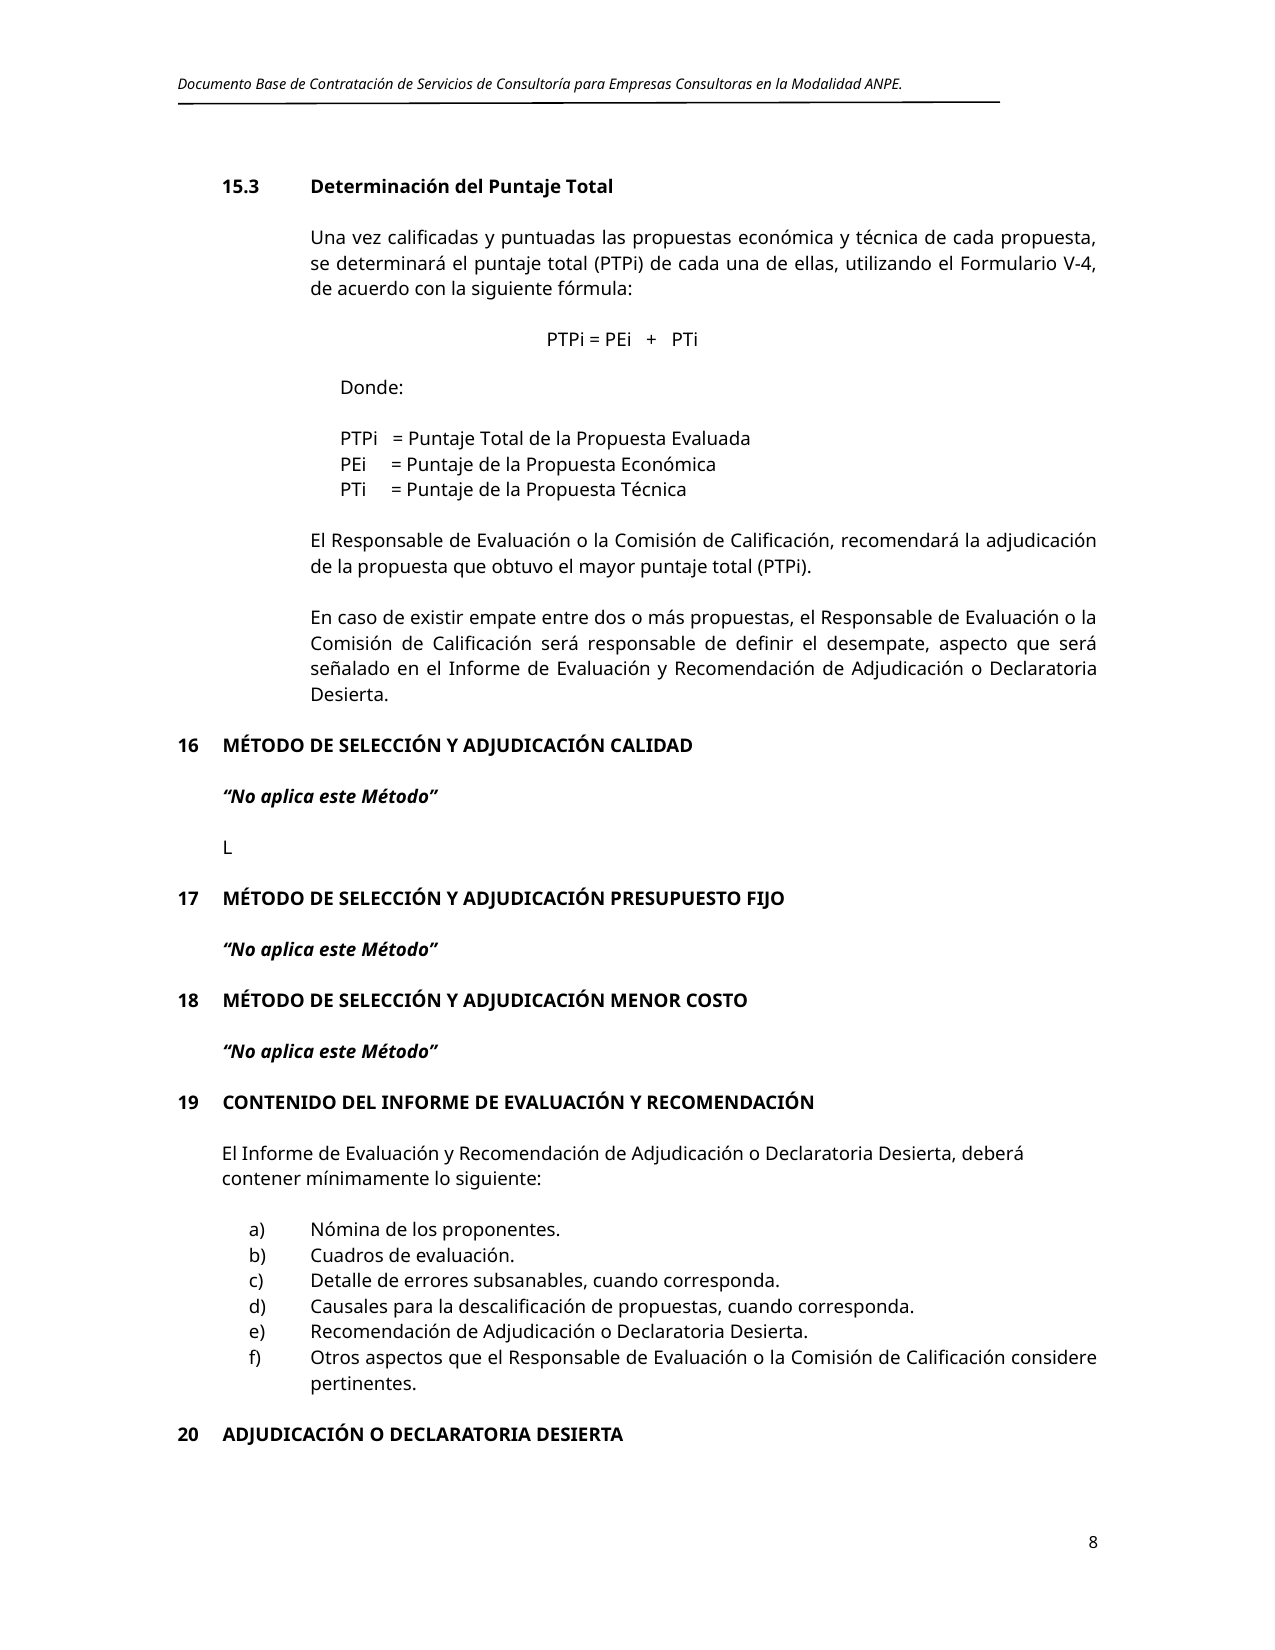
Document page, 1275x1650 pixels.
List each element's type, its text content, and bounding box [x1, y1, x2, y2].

title MÉTODO DE SELECCIÓN Y ADJUDICACIÓN PRESUPUESTO FIJO [177, 885, 1098, 911]
list Una vez calificadas y puntuadas las propuestas económica y técnica de cada propuesta, se determinará el puntaje total (PTPi) de cada una de ellas, utilizando el Formulario V-4, de acuerdo con la siguiente fórmula: [310, 224, 1098, 301]
list Determinación del Puntaje Total [222, 173, 1098, 199]
list Recomendación de Adjudicación o Declaratoria Desierta. [249, 1319, 1098, 1344]
title CONTENIDO DEL INFORME DE EVALUACIÓN Y RECOMENDACIÓN [177, 1089, 1098, 1115]
list En caso de existir empate entre dos o más propuestas, el Responsable de Evaluación o la Comisión de Calificación será responsable de definir el desempate, aspecto que será señalado en el Informe de Evaluación y Recomendación de Adjudicación o Declaratoria Desierta. [310, 604, 1098, 706]
title MÉTODO DE SELECCIÓN Y ADJUDICACIÓN MENOR COSTO [177, 987, 1098, 1013]
list Detalle de errores subsanables, cuando corresponda. [249, 1268, 1098, 1293]
text PEi = Puntaje de la Propuesta Económica [233, 451, 1098, 477]
text El Informe de Evaluación y Recomendación de Adjudicación o Declaratoria Desierta, deberá contener mínimamente lo siguiente: [222, 1140, 1098, 1191]
title MÉTODO DE SELECCIÓN Y ADJUDICACIÓN CALIDAD [177, 732, 1098, 757]
text PTPi = Puntaje Total de la Propuesta Evaluada [233, 426, 1098, 451]
list Otros aspectos que el Responsable de Evaluación o la Comisión de Calificación considere pertinentes. [249, 1344, 1098, 1395]
title “No aplica este Método” [222, 783, 1098, 808]
list Cuadros de evaluación. [249, 1242, 1098, 1268]
text PTPi = PEi + PTi [233, 326, 1098, 352]
list Nómina de los proponentes. [249, 1217, 1098, 1242]
text PTi = Puntaje de la Propuesta Técnica [233, 477, 1098, 502]
title ADJUDICACIÓN O DECLARATORIA DESIERTA [177, 1421, 1098, 1446]
text Donde: [233, 374, 1098, 400]
list El Responsable de Evaluación o la Comisión de Calificación, recomendará la adjudicación de la propuesta que obtuvo el mayor puntaje total (PTPi). [310, 528, 1098, 579]
title “No aplica este Método” [222, 1038, 1098, 1064]
list Causales para la descalificación de propuestas, cuando corresponda. [249, 1293, 1098, 1319]
title “No aplica este Método” [222, 936, 1098, 962]
text L [177, 834, 1098, 859]
